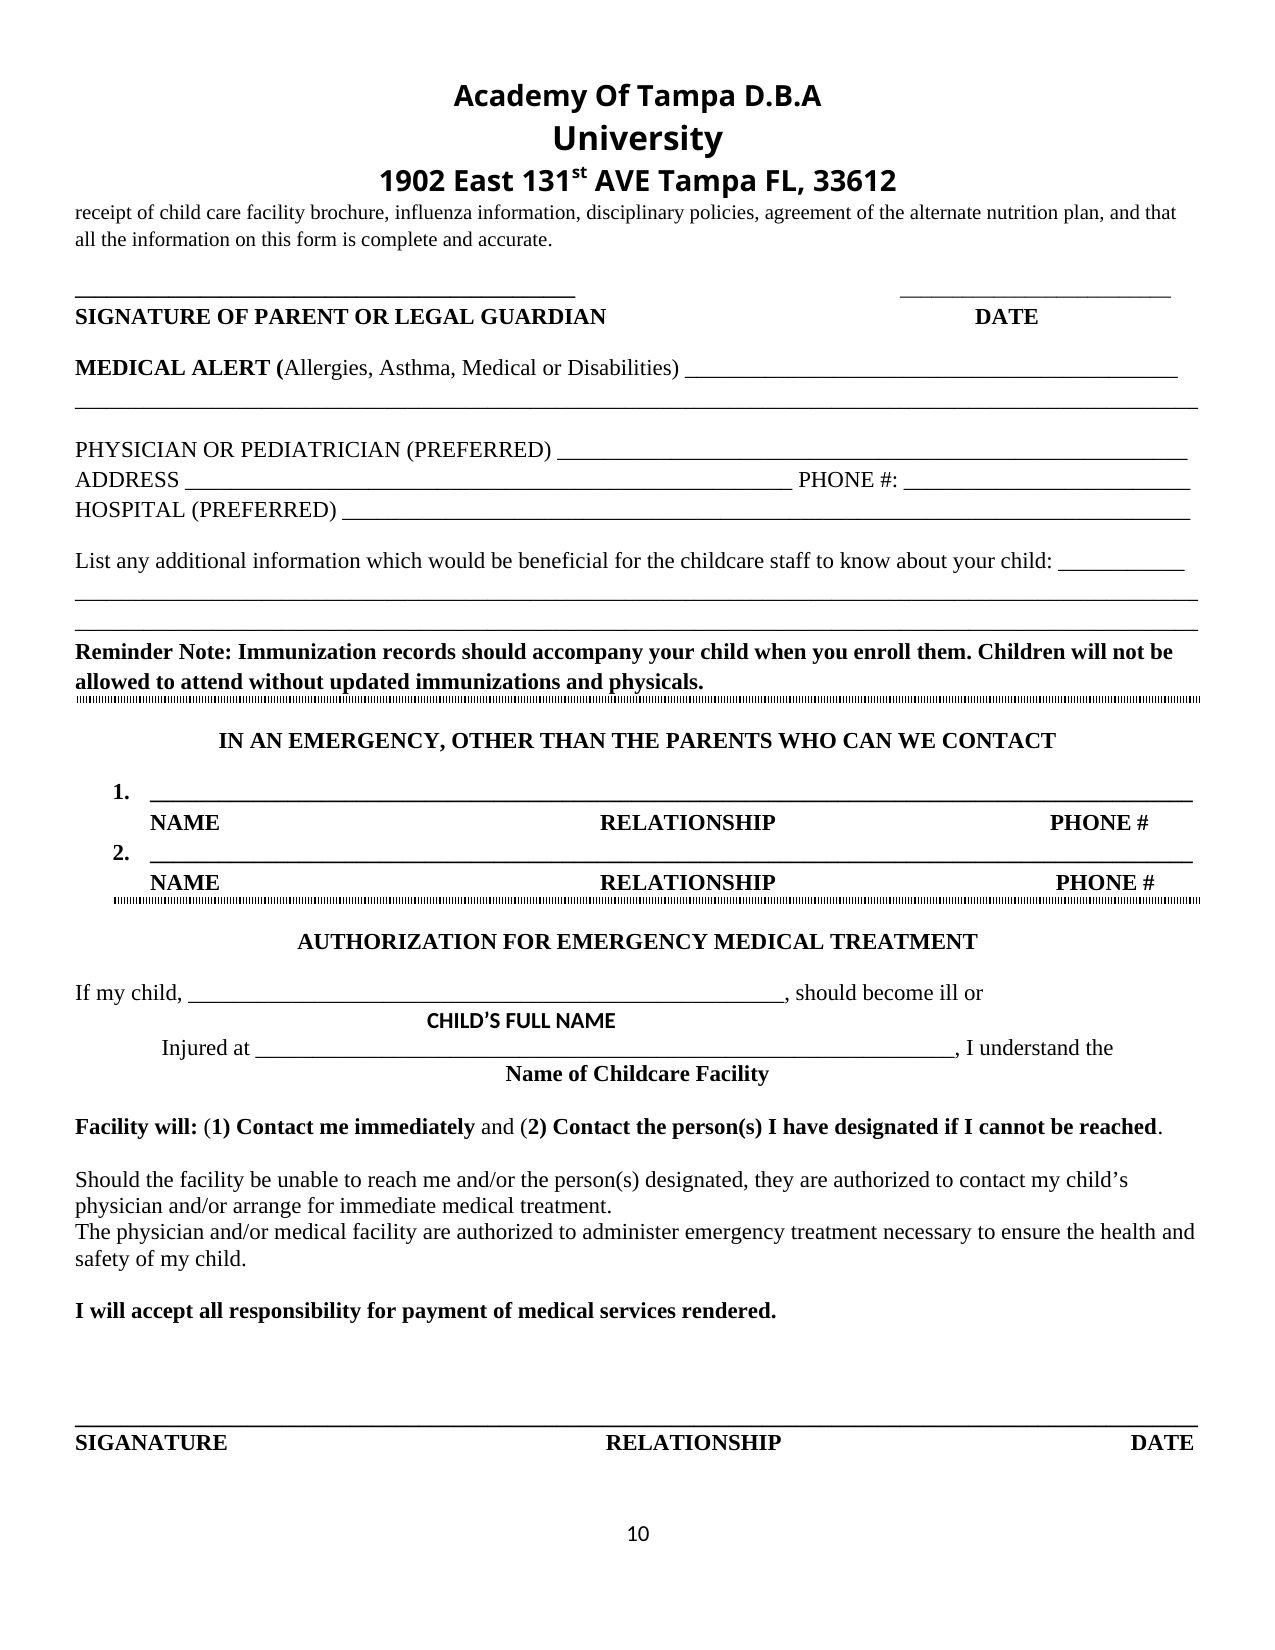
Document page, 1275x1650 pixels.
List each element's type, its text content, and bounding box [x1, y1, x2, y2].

text Facility will: (1) Contact me immediately and (2) Contact the person(s) I have designated if I cannot be reached. [75, 1113, 1200, 1139]
text PHYSICIAN OR PEDIATRICIAN (PREFERRED) _______________________________________________________ ADDRESS _____________________________________________________ PHONE #: _________________________ HOSPITAL (PREFERRED) __________________________________________________________________________ [75, 436, 1200, 522]
list ___________________________________________________________________________________________ NAME RELATIONSHIP PHONE # [112, 839, 1200, 904]
text MEDICAL ALERT (Allergies, Asthma, Medical or Disabilities) ___________________________________________ __________________________________________________________________________________________________ [75, 354, 1200, 411]
text List any additional information which would be beneficial for the childcare staff to know about your child: ___________ ____________________________________________________________________________________________________________________________________________________________________________________________________ Reminder Note: Immunization records should accompany your child when you enroll them. Children will not be allowed to attend without updated immunizations and physicals. [75, 547, 1200, 703]
text AUTHORIZATION FOR EMERGENCY MEDICAL TREATMENT [75, 928, 1200, 955]
text Name of Childcare Facility [75, 1060, 1200, 1087]
text ________________________________________________ __________________________ [75, 276, 1200, 300]
text IN AN EMERGENCY, OTHER THAN THE PARENTS WHO CAN WE CONTACT [75, 727, 1200, 754]
text Should the facility be unable to reach me and/or the person(s) designated, they are authorized to contact my child’s physician and/or arrange for immediate medical treatment. [75, 1166, 1200, 1218]
text __________________________________________________________________________________________________ SIGANATURE RELATIONSHIP DATE [75, 1403, 1200, 1456]
text I will accept all responsibility for payment of medical services rendered. [75, 1297, 1200, 1324]
text SIGNATURE OF PARENT OR LEGAL GUARDIAN DATE [75, 303, 1200, 330]
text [75, 200, 1200, 251]
list ___________________________________________________________________________________________ NAME RELATIONSHIP PHONE # [112, 778, 1200, 835]
text Injured at _____________________________________________________________, I understand the [75, 1034, 1200, 1060]
text CHILD’S FULL NAME [75, 1006, 1200, 1034]
text If my child, ____________________________________________________, should become ill or [75, 979, 1200, 1006]
text The physician and/or medical facility are authorized to administer emergency treatment necessary to ensure the health and safety of my child. [75, 1218, 1200, 1271]
